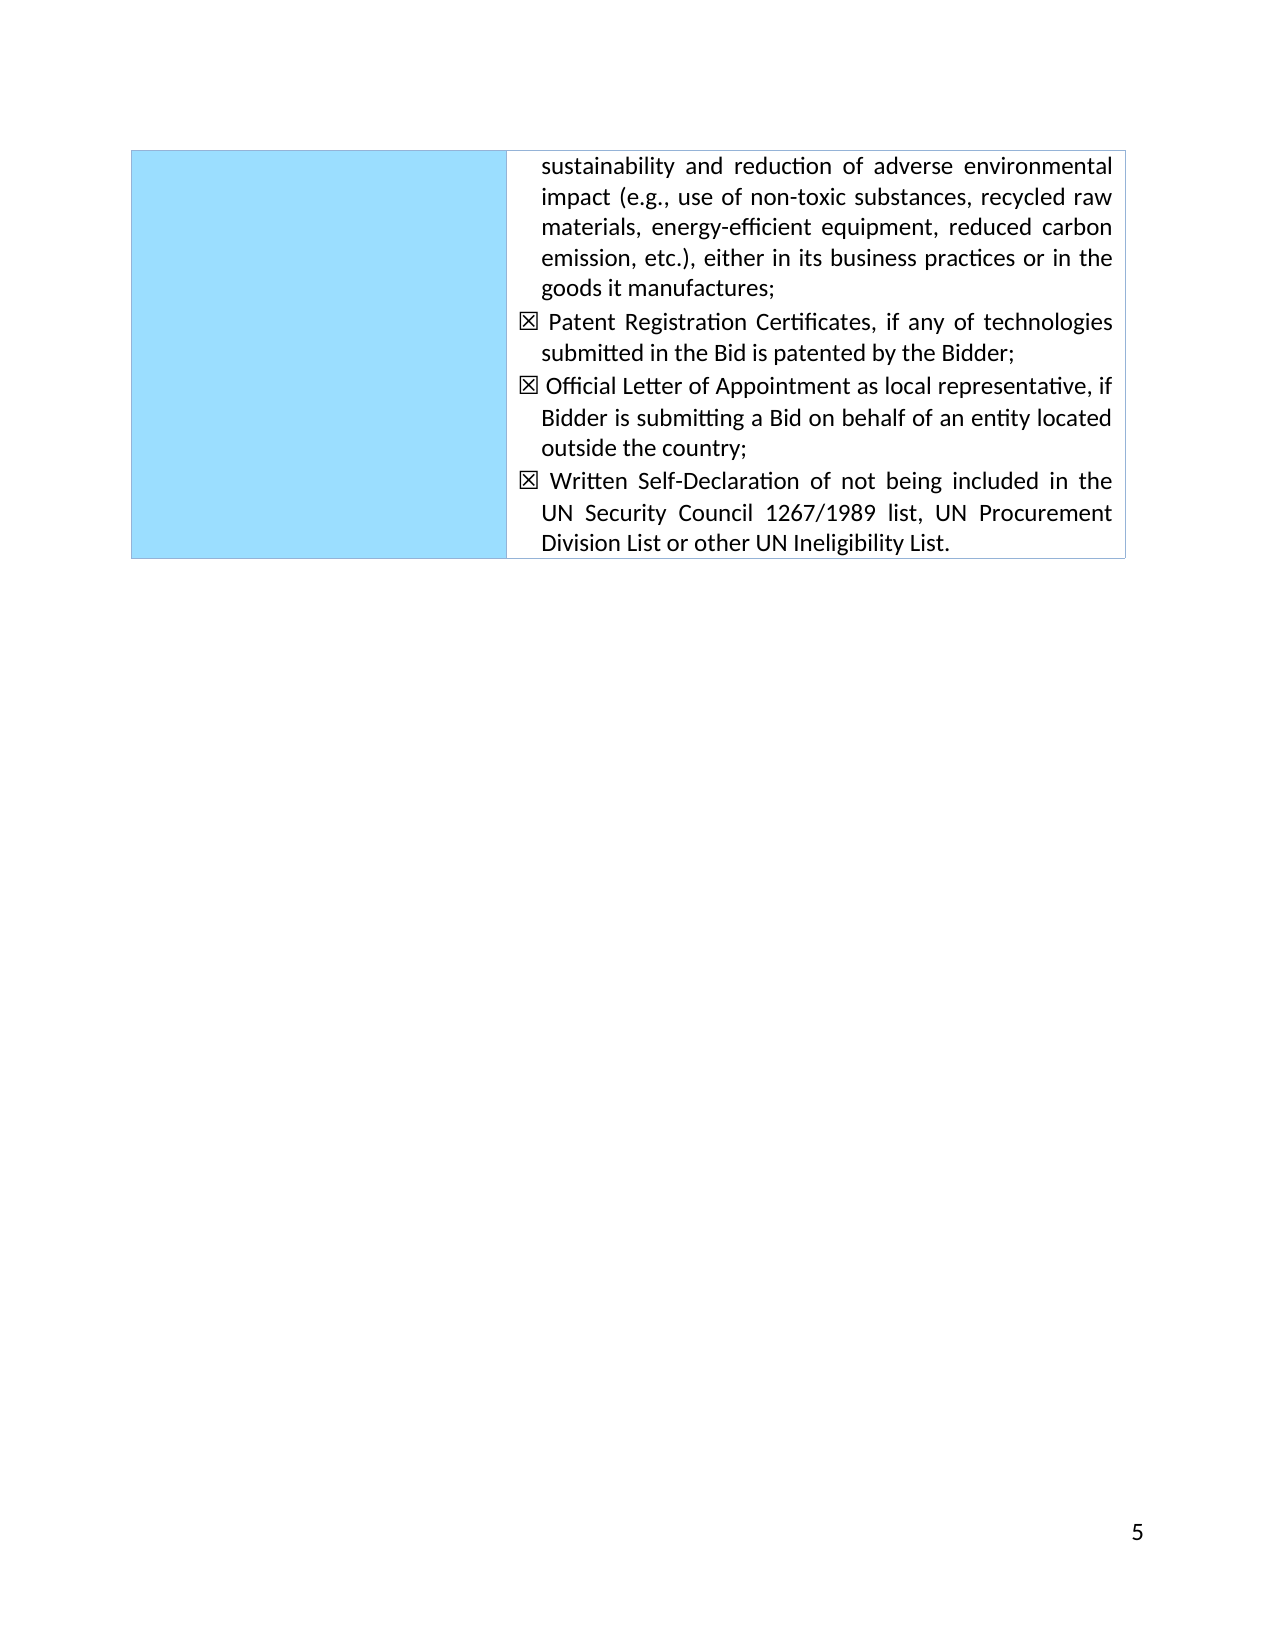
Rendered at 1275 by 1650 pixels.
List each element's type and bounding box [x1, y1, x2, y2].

table_cell [507, 151, 1125, 558]
table_cell [132, 151, 506, 558]
